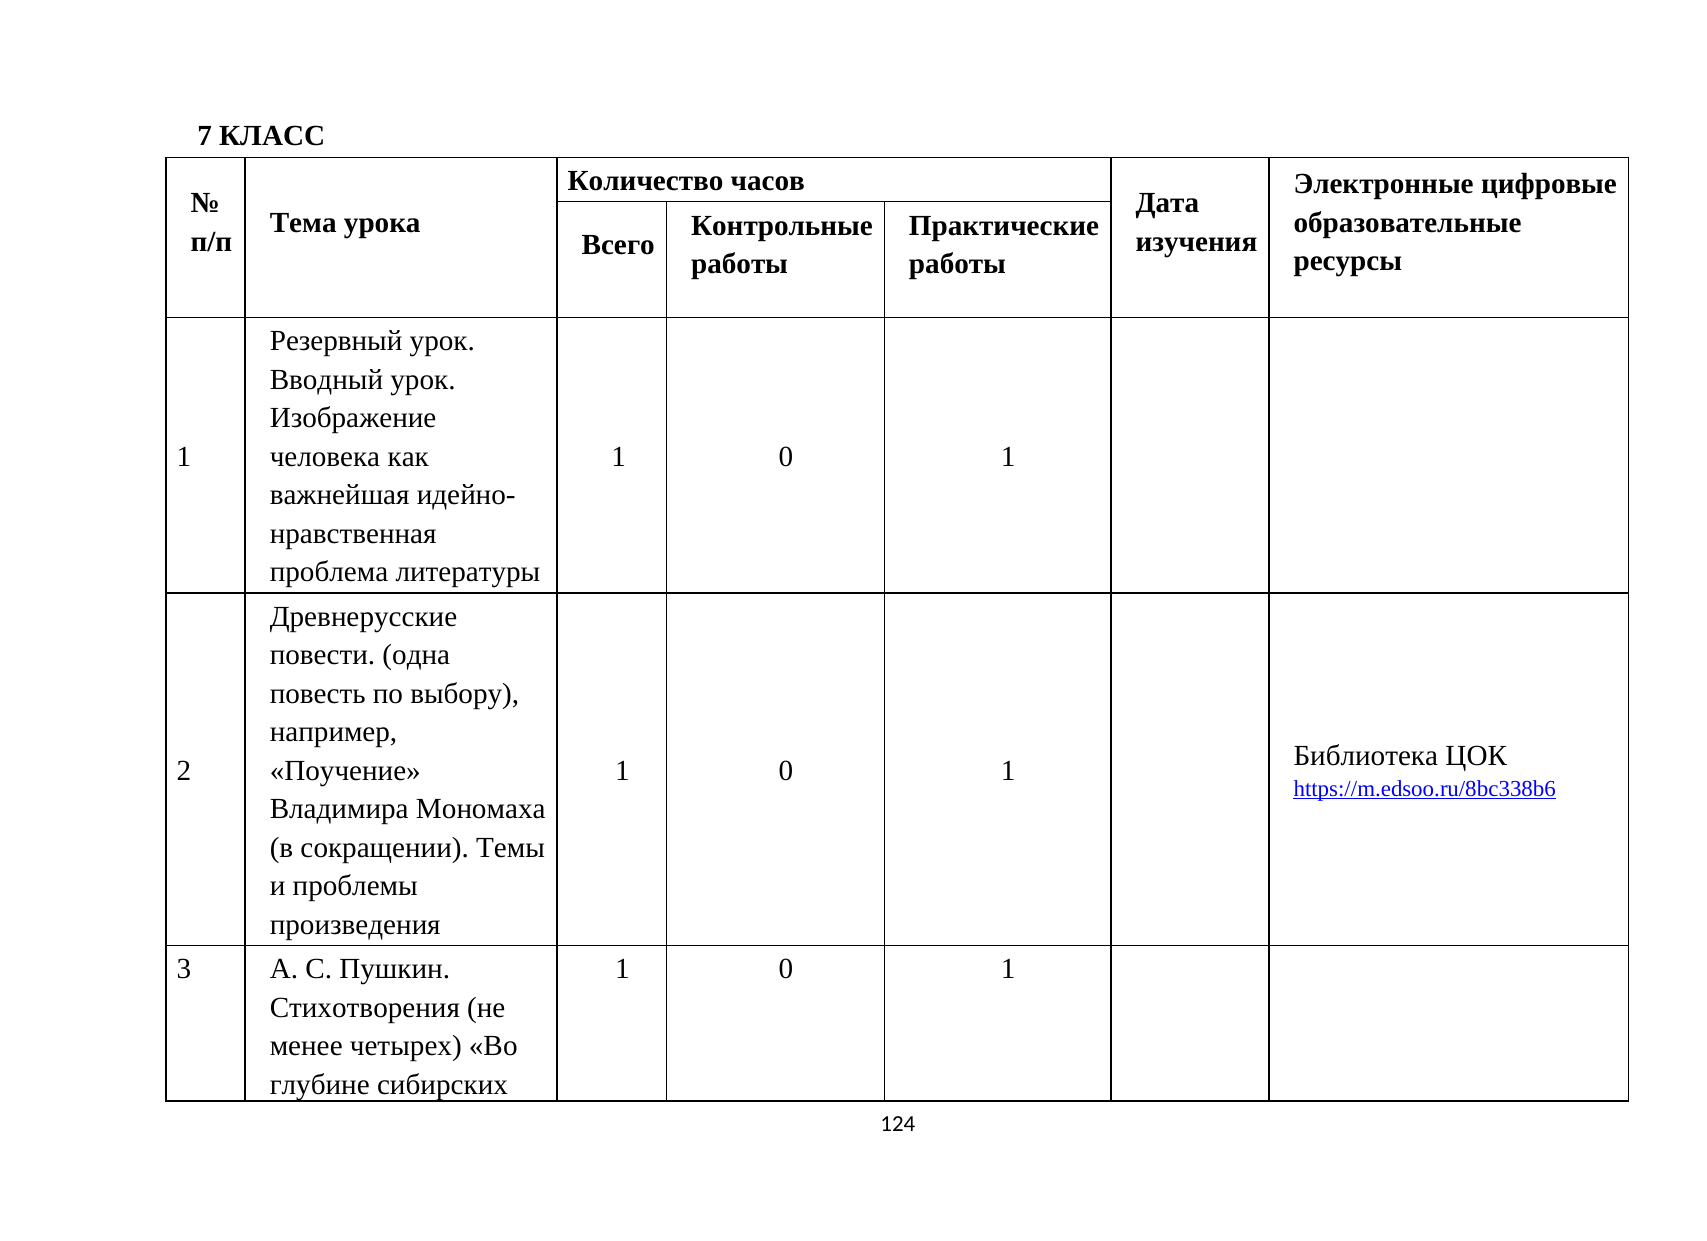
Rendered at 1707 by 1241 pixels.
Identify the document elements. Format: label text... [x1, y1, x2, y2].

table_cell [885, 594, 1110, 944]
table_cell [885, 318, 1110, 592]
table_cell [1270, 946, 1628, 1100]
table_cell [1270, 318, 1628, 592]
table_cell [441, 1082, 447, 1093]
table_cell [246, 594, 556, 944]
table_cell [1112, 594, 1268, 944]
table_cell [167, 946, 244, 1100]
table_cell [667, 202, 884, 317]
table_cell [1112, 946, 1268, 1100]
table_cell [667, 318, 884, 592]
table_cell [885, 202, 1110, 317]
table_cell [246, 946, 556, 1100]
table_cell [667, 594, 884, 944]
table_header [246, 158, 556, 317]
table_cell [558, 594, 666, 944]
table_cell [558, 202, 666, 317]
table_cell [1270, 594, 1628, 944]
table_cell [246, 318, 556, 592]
text 7 КЛАСС [190, 118, 1618, 152]
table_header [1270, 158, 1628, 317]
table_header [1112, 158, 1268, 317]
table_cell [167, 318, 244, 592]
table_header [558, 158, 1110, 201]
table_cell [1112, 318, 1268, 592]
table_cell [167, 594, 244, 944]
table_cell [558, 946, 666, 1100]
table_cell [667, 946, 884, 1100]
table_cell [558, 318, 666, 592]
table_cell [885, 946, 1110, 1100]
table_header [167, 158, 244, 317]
